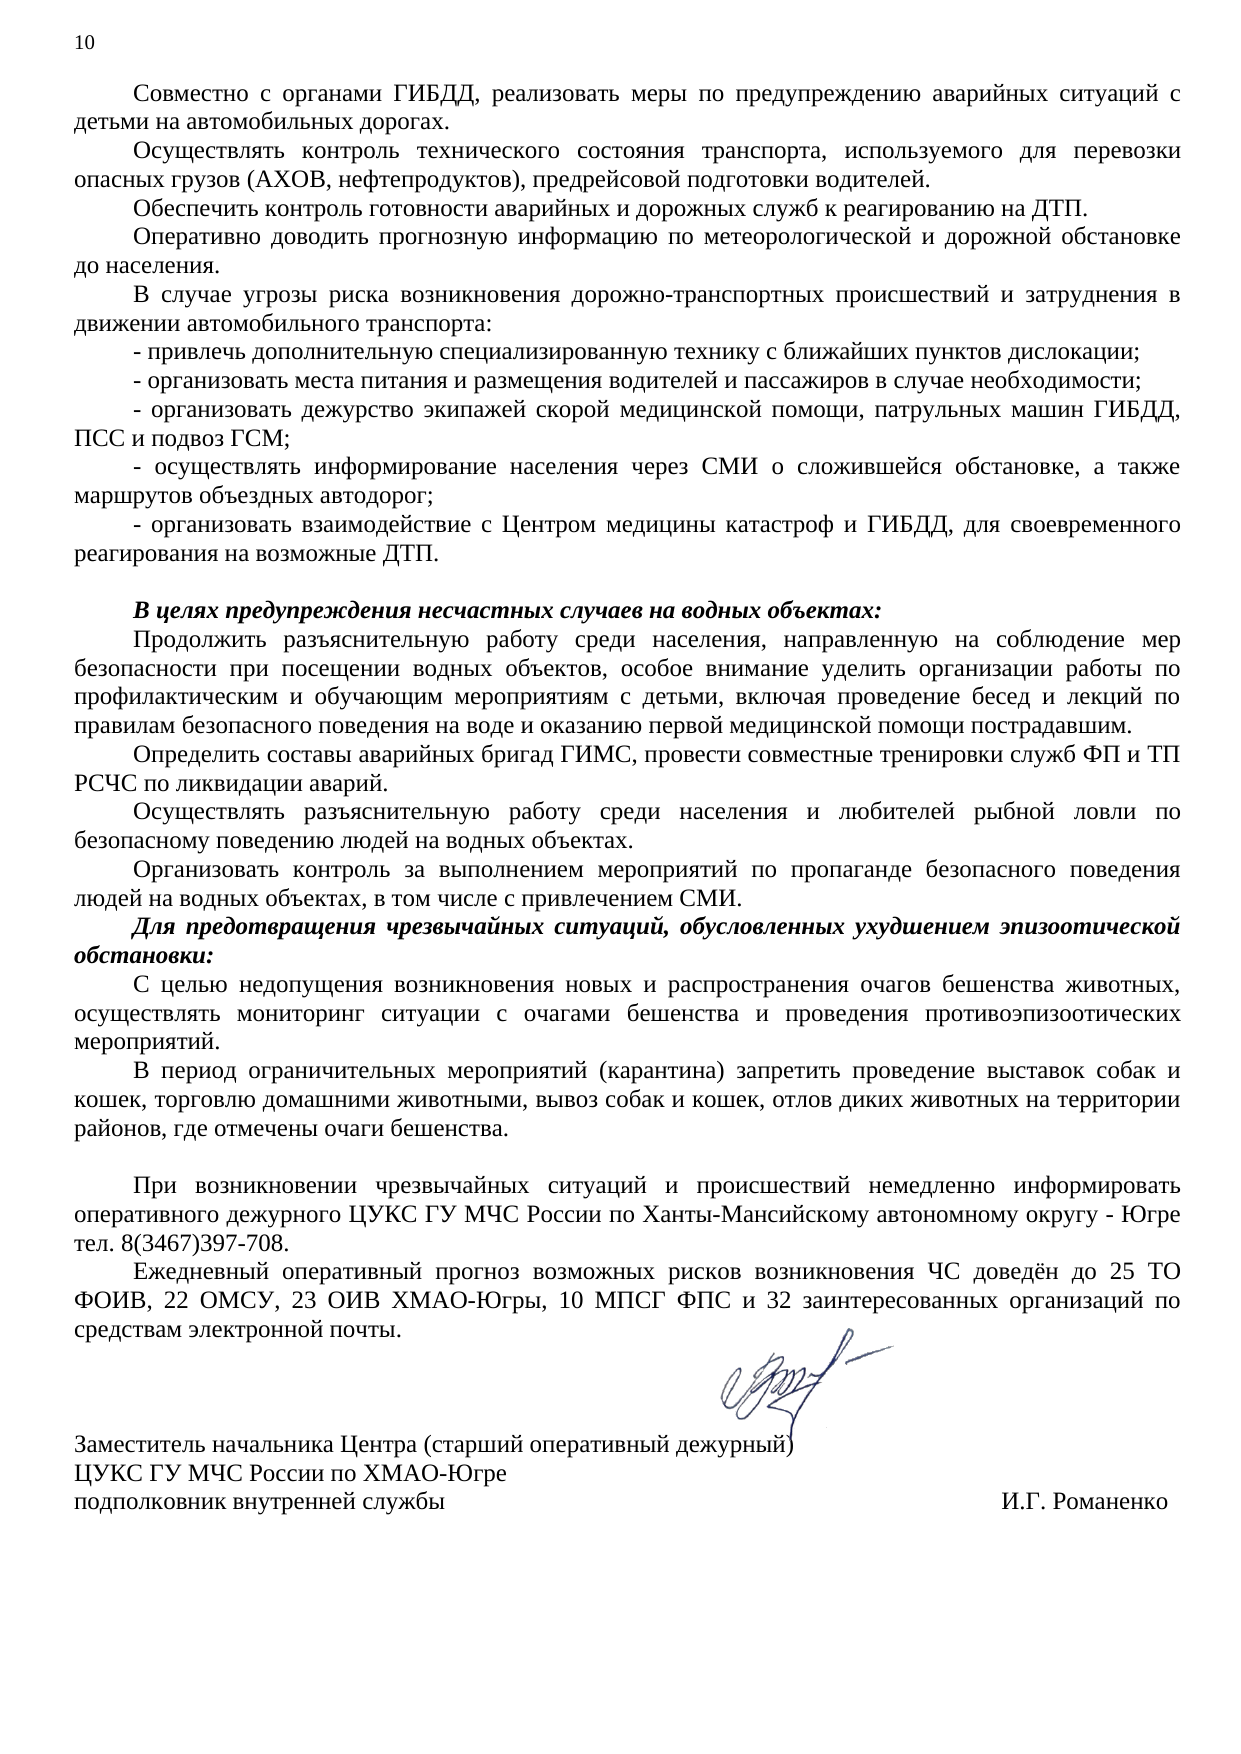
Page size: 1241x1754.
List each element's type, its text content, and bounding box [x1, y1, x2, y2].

text В целях предупреждения несчастных случаев на водных объектах: [74, 595, 1182, 624]
text - привлечь дополнительную специализированную технику с ближайших пунктов дислокации; [74, 336, 1182, 365]
text В случае угрозы риска возникновения дорожно-транспортных происшествий и затруднения в движении автомобильного транспорта: [74, 279, 1182, 336]
text - организовать места питания и размещения водителей и пассажиров в случае необходимости; [74, 365, 1182, 394]
text Осуществлять контроль технического состояния транспорта, используемого для перевозки опасных грузов (АХОВ, нефтепродуктов), предрейсовой подготовки водителей. [74, 135, 1182, 193]
text ЦУКС ГУ МЧС России по ХМАО-Югре [74, 1458, 1182, 1486]
text Ежедневный оперативный прогноз возможных рисков возникновения ЧС доведён до 25 ТО ФОИВ, 22 ОМСУ, 23 ОИВ ХМАО-Югры, 10 МПСГ ФПС и 32 заинтересованных организаций по средствам электронной почты. [74, 1256, 1182, 1343]
text - организовать дежурство экипажей скорой медицинской помощи, патрульных машин ГИБДД, ПСС и подвоз ГСМ; [74, 394, 1182, 451]
text С целью недопущения возникновения новых и распространения очагов бешенства животных, осуществлять мониторинг ситуации с очагами бешенства и проведения противоэпизоотических мероприятий. [74, 969, 1182, 1055]
text Организовать контроль за выполнением мероприятий по пропаганде безопасного поведения людей на водных объектах, в том числе с привлечением СМИ. [74, 854, 1182, 911]
text Продолжить разъяснительную работу среди населения, направленную на соблюдение мер безопасности при посещении водных объектов, особое внимание уделить организации работы по профилактическим и обучающим мероприятиям с детьми, включая проведение бесед и лекций по правилам безопасного поведения на воде и оказанию первой медицинской помощи пострадавшим. [74, 624, 1182, 739]
text подполковник внутренней службы И.Г. Романенко [74, 1486, 1182, 1515]
text Определить составы аварийных бригад ГИМС, провести совместные тренировки служб ФП и ТП РСЧС по ликвидации аварий. [74, 739, 1182, 796]
text Обеспечить контроль готовности аварийных и дорожных служб к реагированию на ДТП. [74, 193, 1182, 221]
picture [710, 1322, 897, 1448]
text Для предотвращения чрезвычайных ситуаций, обусловленных ухудшением эпизоотической обстановки: [74, 911, 1182, 969]
text Совместно с органами ГИБДД, реализовать меры по предупреждению аварийных ситуаций с детьми на автомобильных дорогах. [74, 78, 1182, 135]
text Осуществлять разъяснительную работу среди населения и любителей рыбной ловли по безопасному поведению людей на водных объектах. [74, 796, 1182, 854]
text - осуществлять информирование населения через СМИ о сложившейся обстановке, а также маршрутов объездных автодорог; [74, 451, 1182, 509]
text При возникновении чрезвычайных ситуаций и происшествий немедленно информировать оперативного дежурного ЦУКС ГУ МЧС России по Ханты-Мансийскому автономному округу - Югре тел. 8(3467)397-708. [74, 1170, 1182, 1256]
text В период ограничительных мероприятий (карантина) запретить проведение выставок собак и кошек, торговлю домашними животными, вывоз собак и кошек, отлов диких животных на территории районов, где отмечены очаги бешенства. [74, 1055, 1182, 1141]
text Оперативно доводить прогнозную информацию по метеорологической и дорожной обстановке до населения. [74, 221, 1182, 279]
text - организовать взаимодействие с Центром медицины катастроф и ГИБДД, для своевременного реагирования на возможные ДТП. [74, 509, 1182, 566]
text Заместитель начальника Центра (старший оперативный дежурный) [74, 1429, 1182, 1458]
